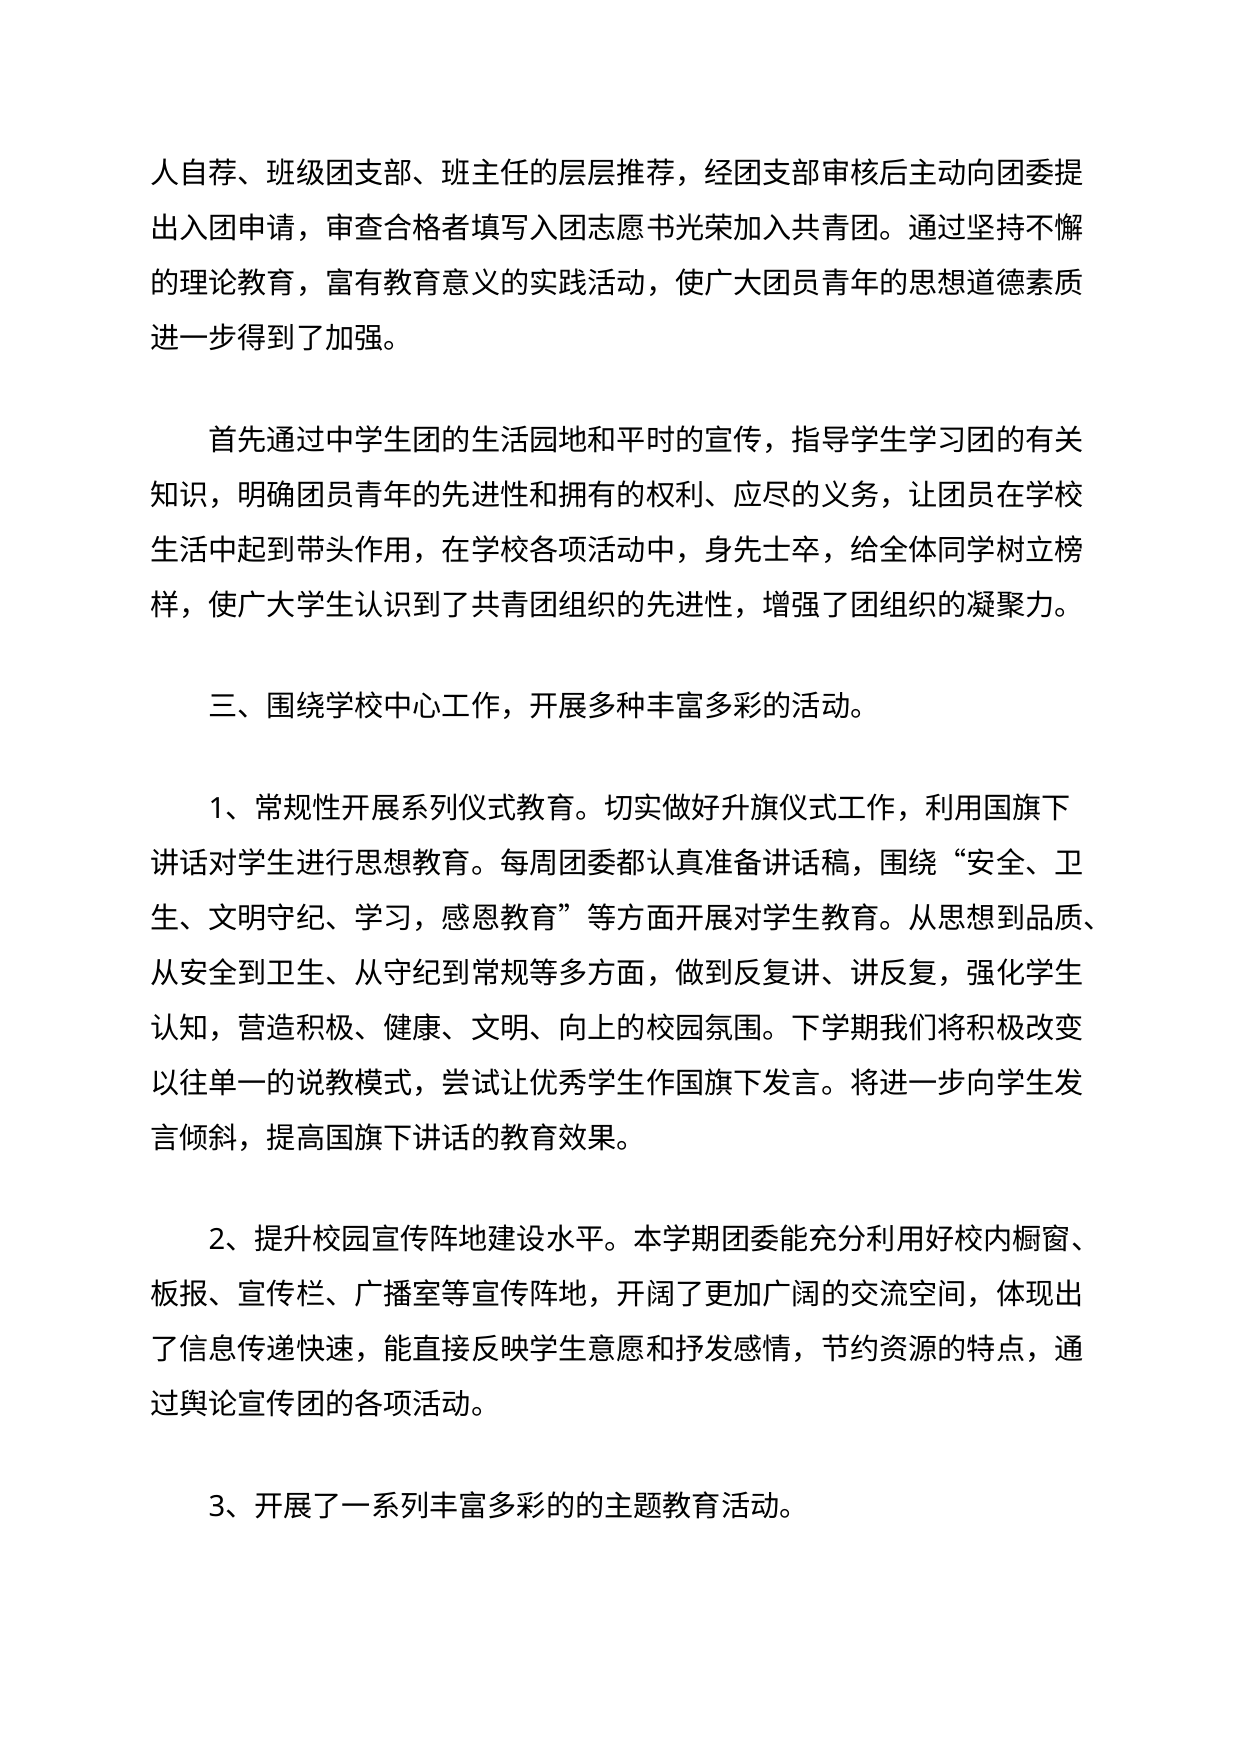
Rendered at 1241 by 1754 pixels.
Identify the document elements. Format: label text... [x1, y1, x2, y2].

text 首先通过中学生团的生活园地和平时的宣传，指导学生学习团的有关知识，明确团员青年的先进性和拥有的权利、应尽的义务，让团员在学校生活中起到带头作用，在学校各项活动中，身先士卒，给全体同学树立榜样，使广大学生认识到了共青团组织的先进性，增强了团组织的凝聚力。 [150, 416, 1090, 623]
text 三、围绕学校中心工作，开展多种丰富多彩的活动。 [150, 683, 1090, 725]
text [150, 150, 1090, 357]
text 3、开展了一系列丰富多彩的的主题教育活动。 [150, 1482, 1090, 1525]
text 1、常规性开展系列仪式教育。切实做好升旗仪式工作，利用国旗下讲话对学生进行思想教育。每周团委都认真准备讲话稿，围绕“安全、卫生、文明守纪、学习，感恩教育”等方面开展对学生教育。从思想到品质、从安全到卫生、从守纪到常规等多方面，做到反复讲、讲反复，强化学生认知，营造积极、健康、文明、向上的校园氛围。下学期我们将积极改变以往单一的说教模式，尝试让优秀学生作国旗下发言。将进一步向学生发言倾斜，提高国旗下讲话的教育效果。 [150, 785, 1090, 1156]
text 2、提升校园宣传阵地建设水平。本学期团委能充分利用好校内橱窗、板报、宣传栏、广播室等宣传阵地，开阔了更加广阔的交流空间，体现出了信息传递快速，能直接反映学生意愿和抒发感情，节约资源的特点，通过舆论宣传团的各项活动。 [150, 1216, 1090, 1423]
